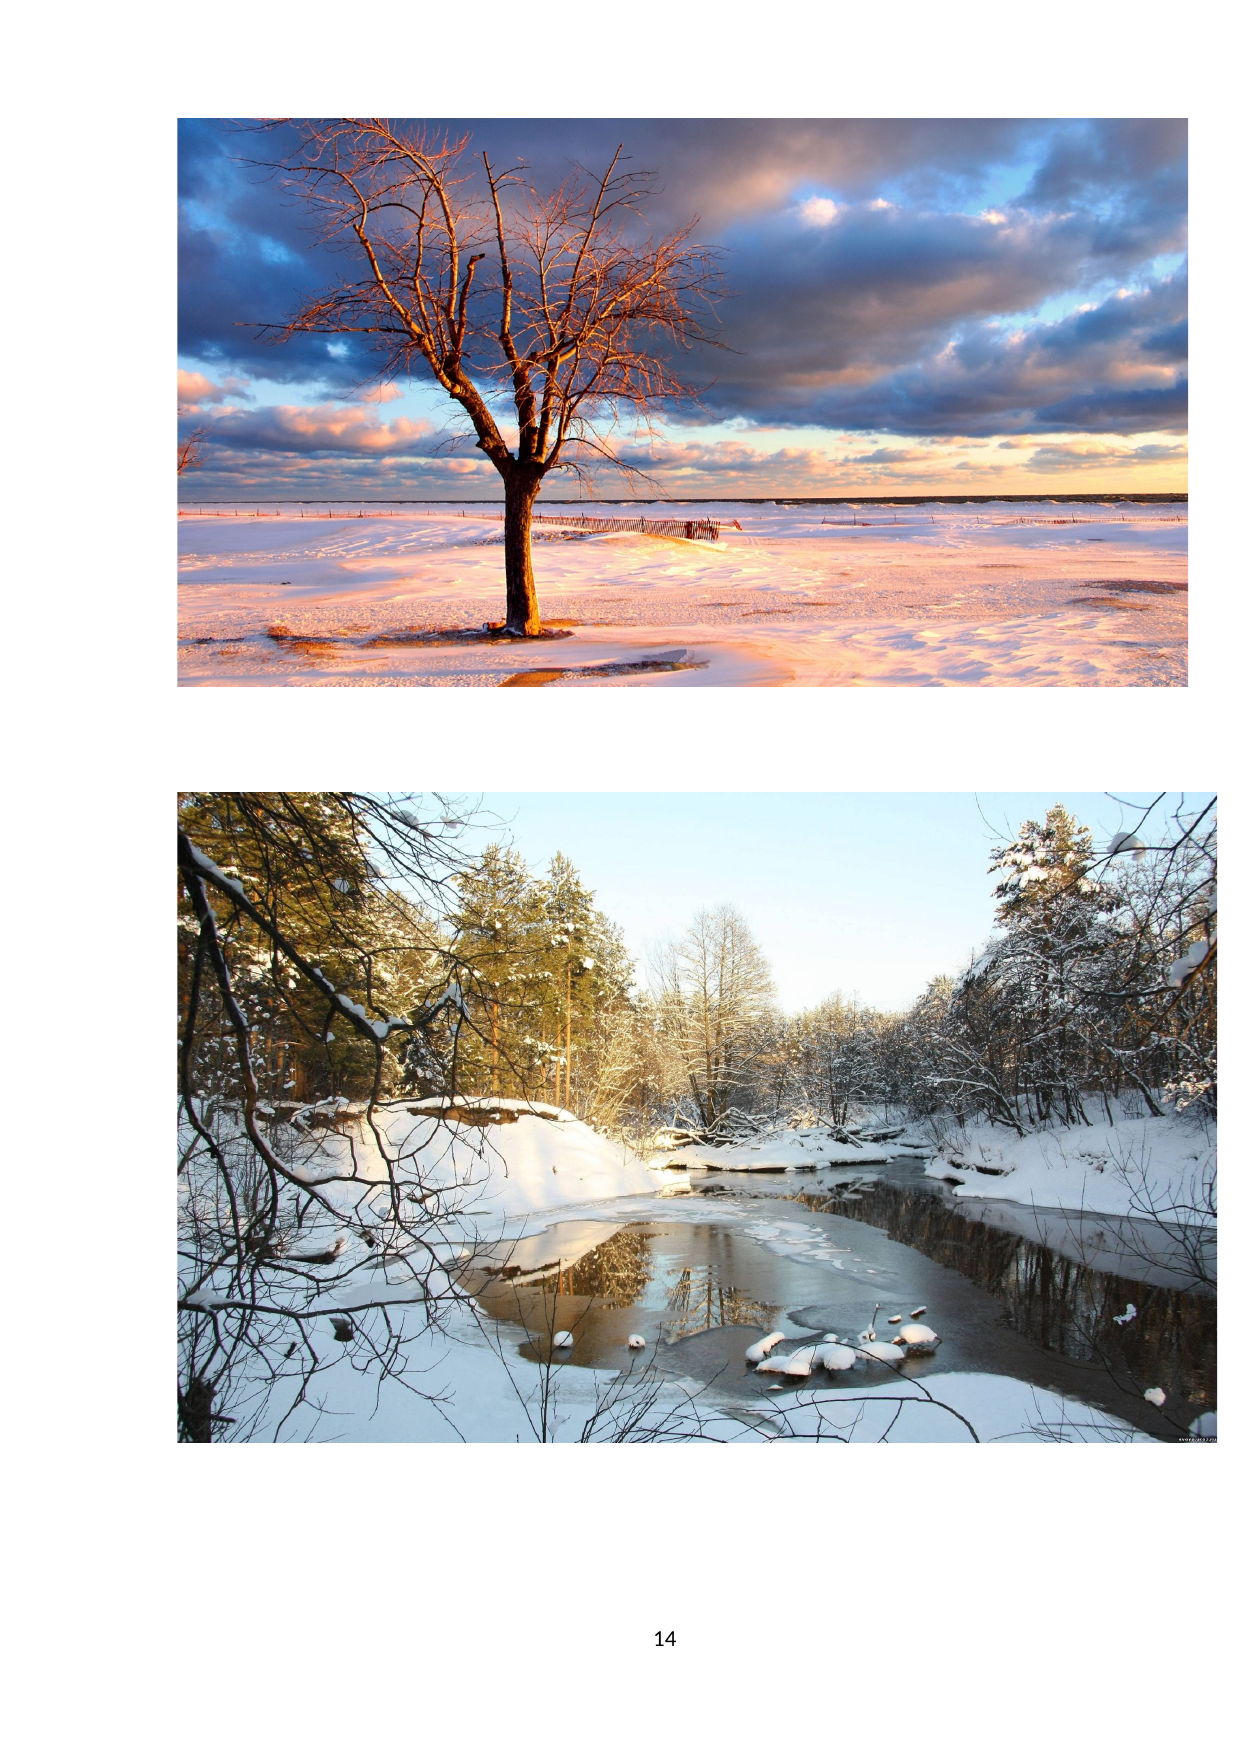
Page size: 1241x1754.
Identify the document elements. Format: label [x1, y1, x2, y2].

picture [177, 792, 1218, 1443]
picture [177, 118, 1189, 687]
